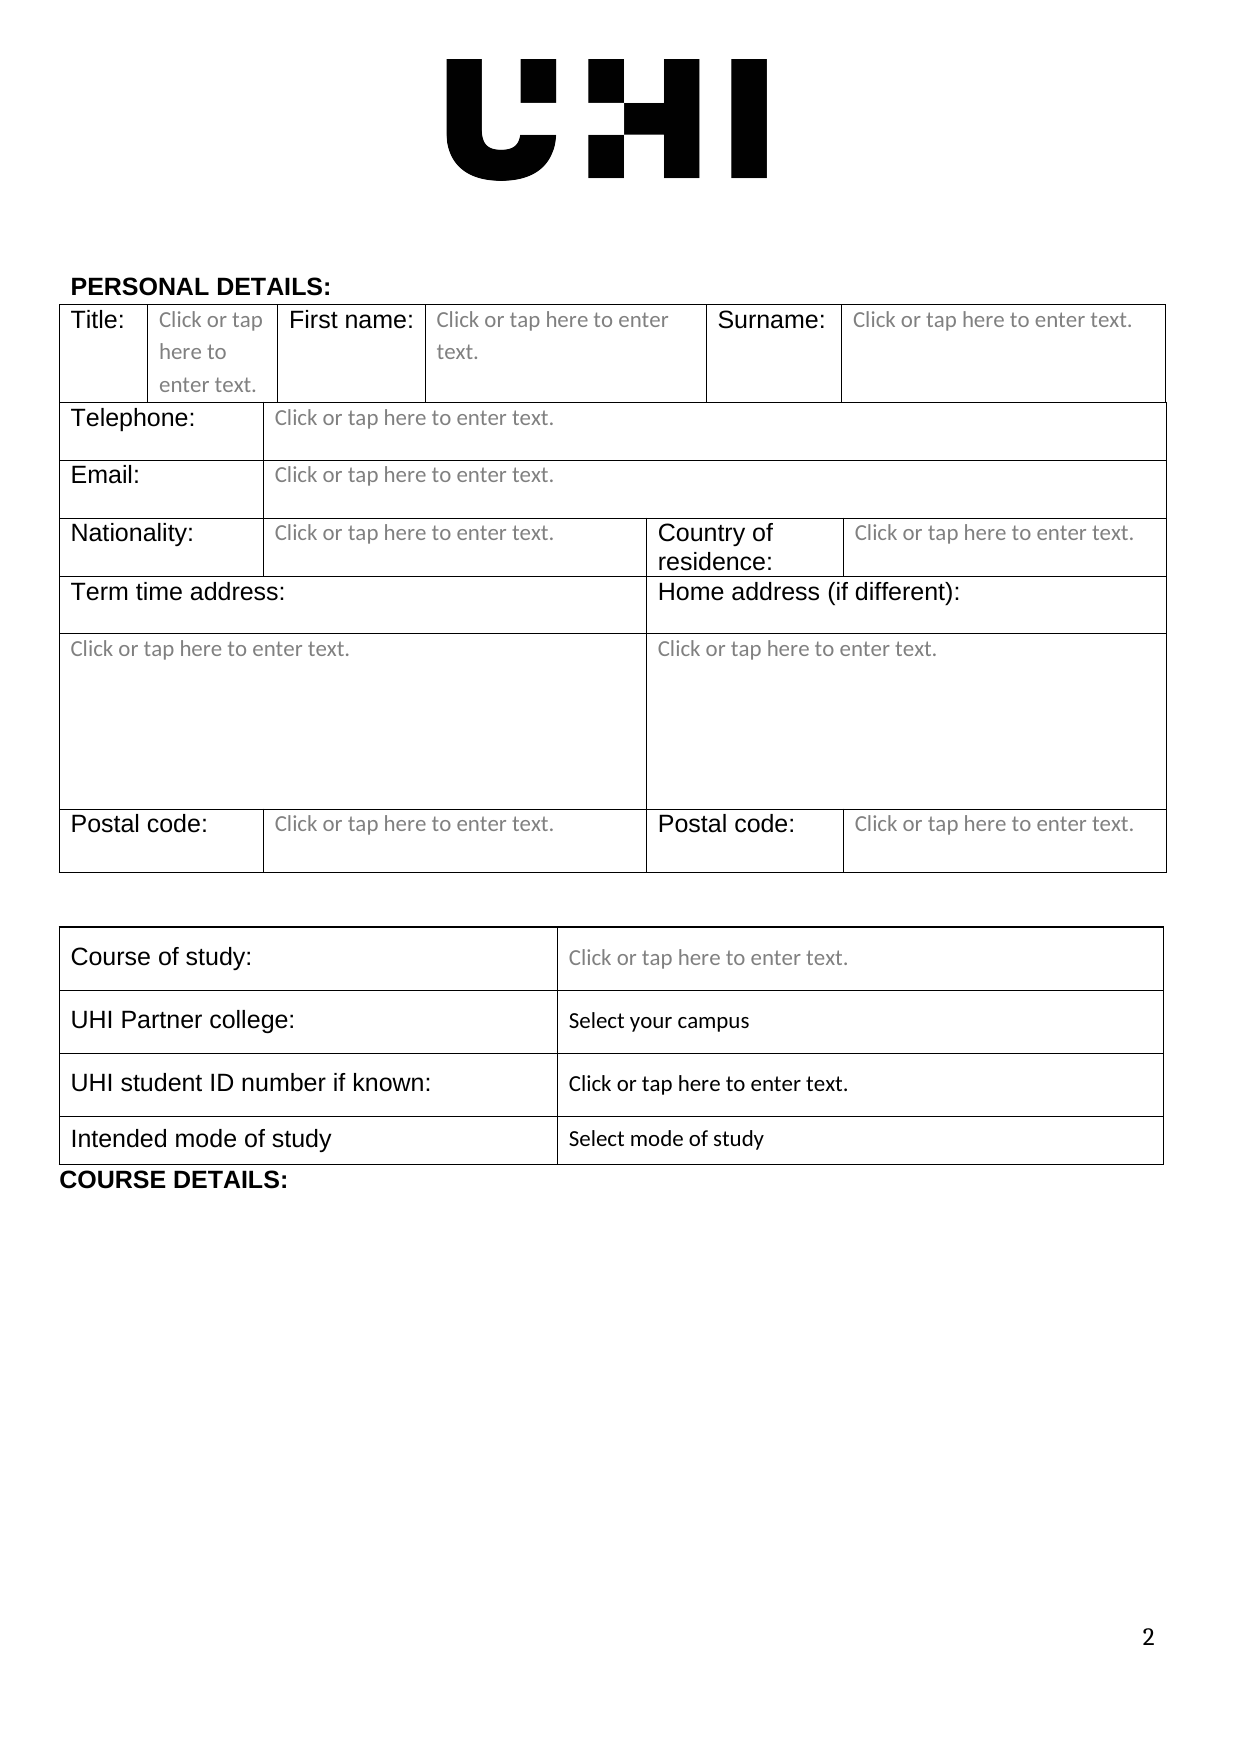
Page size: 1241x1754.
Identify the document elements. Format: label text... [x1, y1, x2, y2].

table_header PERSONAL DETAILS: [59, 271, 1167, 304]
table_cell Term time address: [60, 577, 646, 633]
table_cell Surname: [707, 305, 841, 402]
table_cell Telephone: [60, 403, 263, 459]
table_cell Postal code: [647, 810, 843, 872]
table_cell Postal code: [60, 810, 263, 872]
table_cell Home address (if different): [647, 577, 1166, 633]
table_cell UHI Partner college: [60, 991, 557, 1053]
table_cell Country of residence: [647, 519, 843, 576]
table_header Course of study: [60, 928, 557, 989]
picture [446, 59, 767, 181]
table_cell UHI student ID number if known: [60, 1054, 557, 1116]
table_cell Nationality: [60, 519, 263, 576]
table_cell Intended mode of study [60, 1117, 557, 1164]
table_cell First name: [278, 305, 425, 402]
text COURSE DETAILS: [59, 1165, 1154, 1194]
table_cell Email: [60, 461, 263, 517]
table_cell Title: [60, 305, 147, 402]
